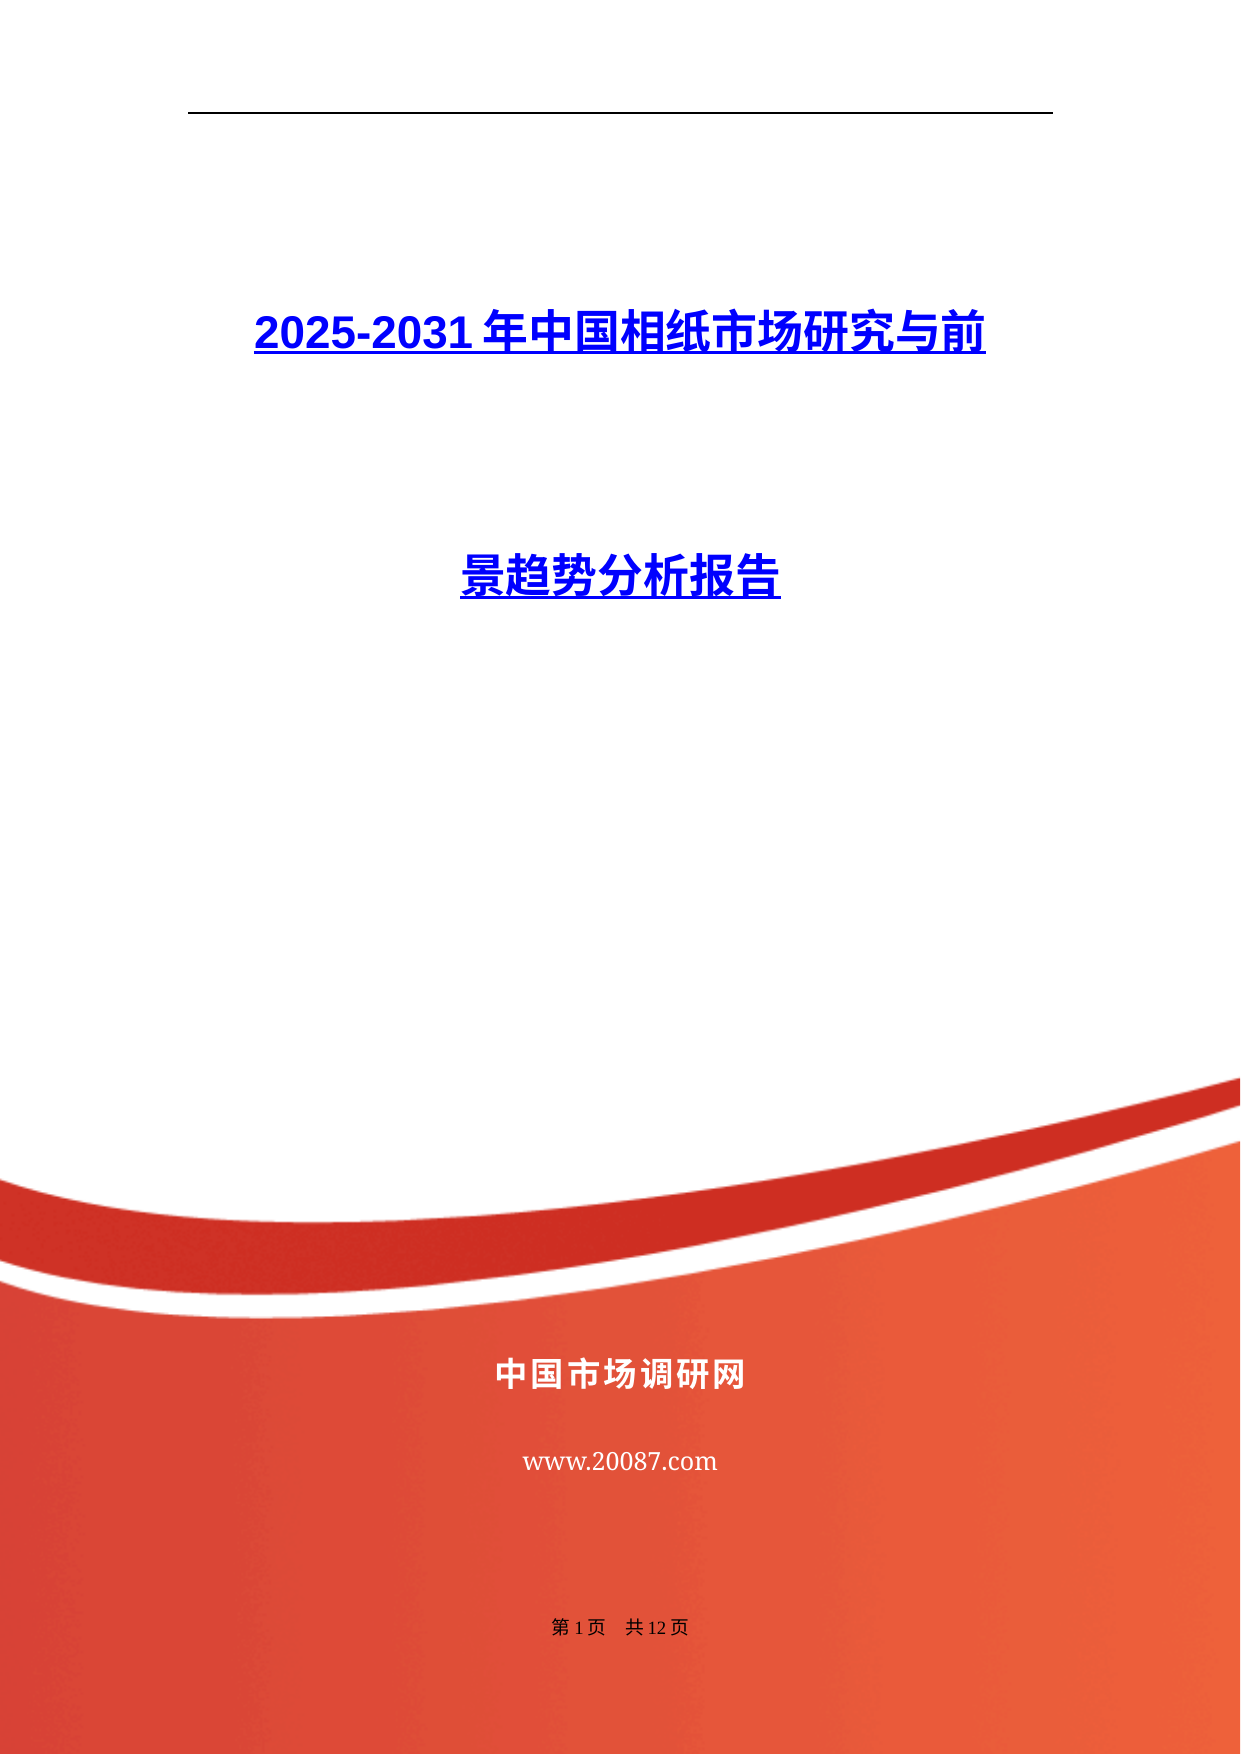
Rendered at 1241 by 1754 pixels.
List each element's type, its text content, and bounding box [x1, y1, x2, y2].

picture [0, 1006, 1241, 1754]
text www.20087.com [187, 1428, 1053, 1493]
subtitle 中国市场调研网 [187, 1339, 1053, 1404]
table_header 2025-2031年中国相纸市场研究与前景趋势分析报告 [188, 207, 1053, 773]
